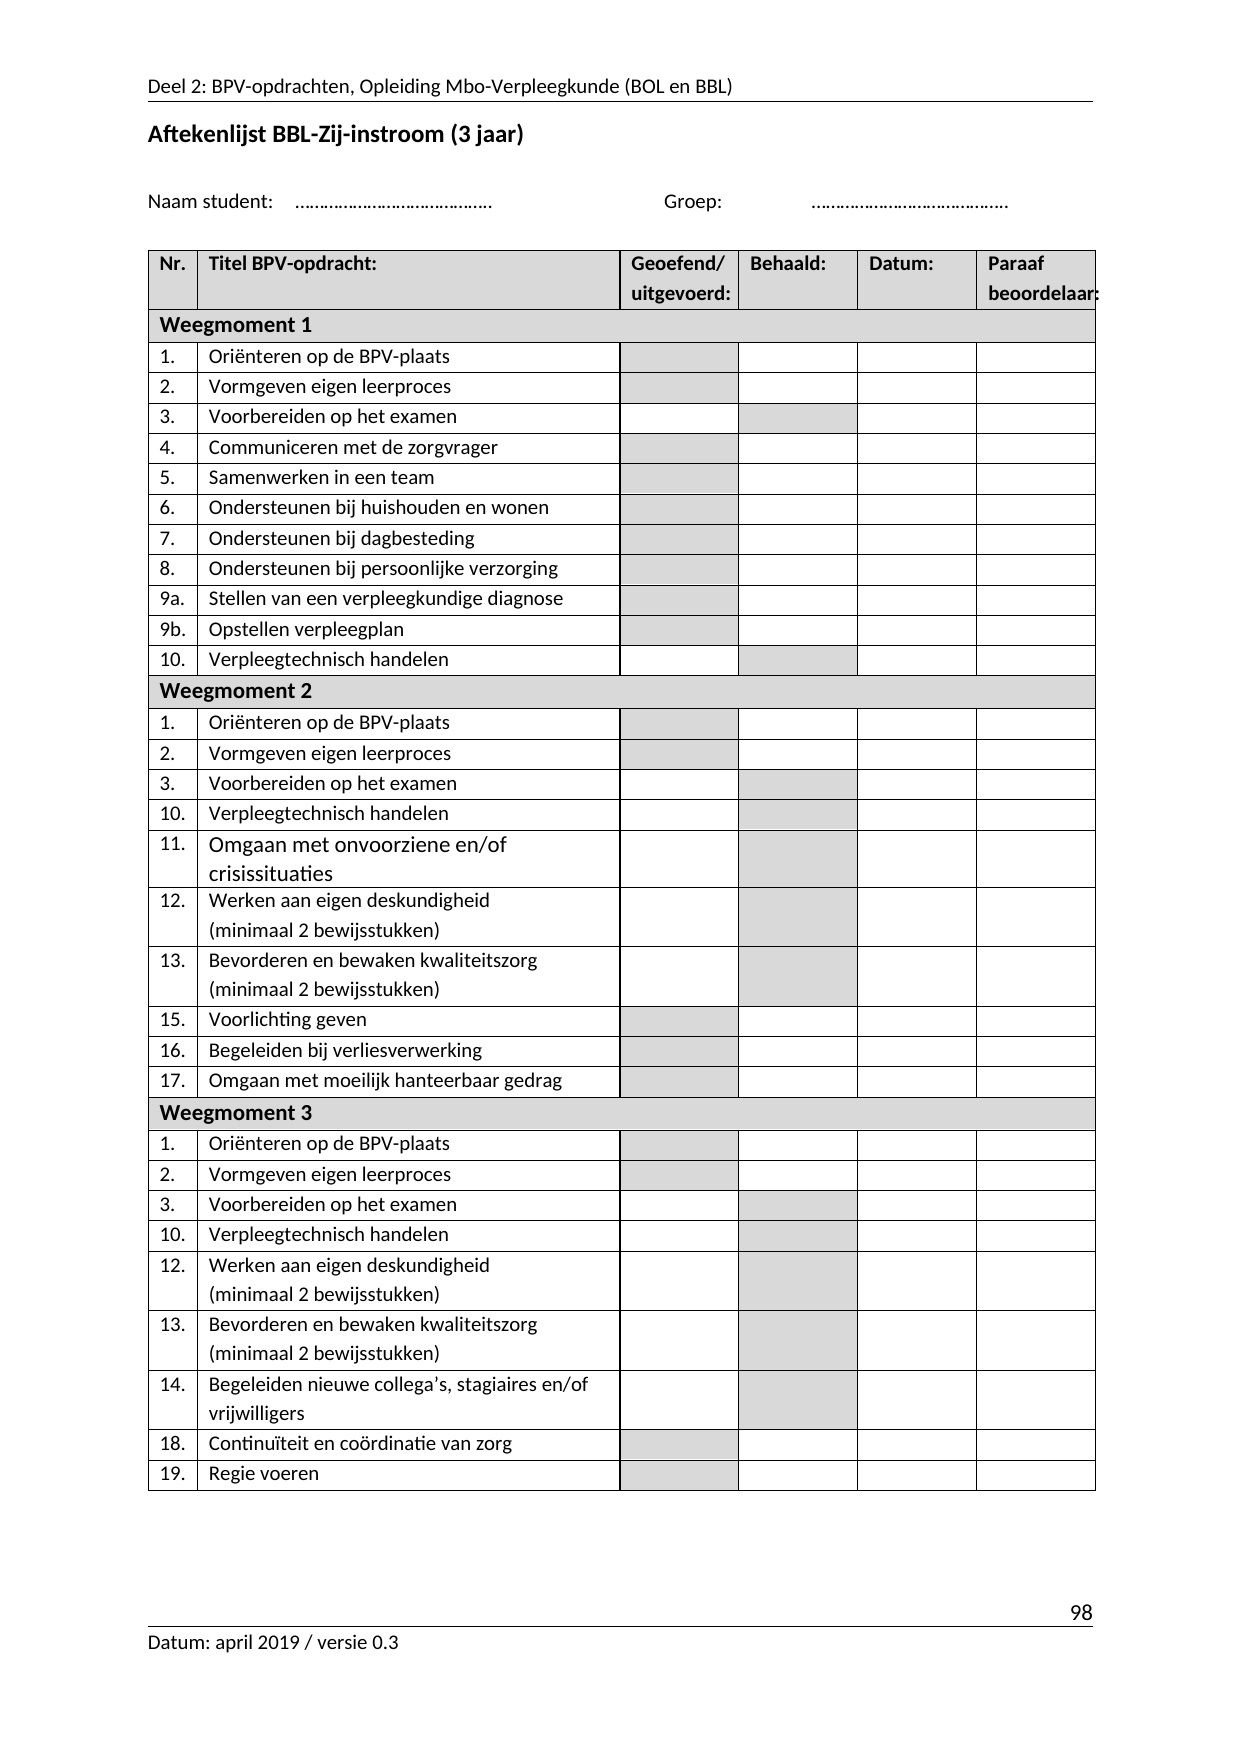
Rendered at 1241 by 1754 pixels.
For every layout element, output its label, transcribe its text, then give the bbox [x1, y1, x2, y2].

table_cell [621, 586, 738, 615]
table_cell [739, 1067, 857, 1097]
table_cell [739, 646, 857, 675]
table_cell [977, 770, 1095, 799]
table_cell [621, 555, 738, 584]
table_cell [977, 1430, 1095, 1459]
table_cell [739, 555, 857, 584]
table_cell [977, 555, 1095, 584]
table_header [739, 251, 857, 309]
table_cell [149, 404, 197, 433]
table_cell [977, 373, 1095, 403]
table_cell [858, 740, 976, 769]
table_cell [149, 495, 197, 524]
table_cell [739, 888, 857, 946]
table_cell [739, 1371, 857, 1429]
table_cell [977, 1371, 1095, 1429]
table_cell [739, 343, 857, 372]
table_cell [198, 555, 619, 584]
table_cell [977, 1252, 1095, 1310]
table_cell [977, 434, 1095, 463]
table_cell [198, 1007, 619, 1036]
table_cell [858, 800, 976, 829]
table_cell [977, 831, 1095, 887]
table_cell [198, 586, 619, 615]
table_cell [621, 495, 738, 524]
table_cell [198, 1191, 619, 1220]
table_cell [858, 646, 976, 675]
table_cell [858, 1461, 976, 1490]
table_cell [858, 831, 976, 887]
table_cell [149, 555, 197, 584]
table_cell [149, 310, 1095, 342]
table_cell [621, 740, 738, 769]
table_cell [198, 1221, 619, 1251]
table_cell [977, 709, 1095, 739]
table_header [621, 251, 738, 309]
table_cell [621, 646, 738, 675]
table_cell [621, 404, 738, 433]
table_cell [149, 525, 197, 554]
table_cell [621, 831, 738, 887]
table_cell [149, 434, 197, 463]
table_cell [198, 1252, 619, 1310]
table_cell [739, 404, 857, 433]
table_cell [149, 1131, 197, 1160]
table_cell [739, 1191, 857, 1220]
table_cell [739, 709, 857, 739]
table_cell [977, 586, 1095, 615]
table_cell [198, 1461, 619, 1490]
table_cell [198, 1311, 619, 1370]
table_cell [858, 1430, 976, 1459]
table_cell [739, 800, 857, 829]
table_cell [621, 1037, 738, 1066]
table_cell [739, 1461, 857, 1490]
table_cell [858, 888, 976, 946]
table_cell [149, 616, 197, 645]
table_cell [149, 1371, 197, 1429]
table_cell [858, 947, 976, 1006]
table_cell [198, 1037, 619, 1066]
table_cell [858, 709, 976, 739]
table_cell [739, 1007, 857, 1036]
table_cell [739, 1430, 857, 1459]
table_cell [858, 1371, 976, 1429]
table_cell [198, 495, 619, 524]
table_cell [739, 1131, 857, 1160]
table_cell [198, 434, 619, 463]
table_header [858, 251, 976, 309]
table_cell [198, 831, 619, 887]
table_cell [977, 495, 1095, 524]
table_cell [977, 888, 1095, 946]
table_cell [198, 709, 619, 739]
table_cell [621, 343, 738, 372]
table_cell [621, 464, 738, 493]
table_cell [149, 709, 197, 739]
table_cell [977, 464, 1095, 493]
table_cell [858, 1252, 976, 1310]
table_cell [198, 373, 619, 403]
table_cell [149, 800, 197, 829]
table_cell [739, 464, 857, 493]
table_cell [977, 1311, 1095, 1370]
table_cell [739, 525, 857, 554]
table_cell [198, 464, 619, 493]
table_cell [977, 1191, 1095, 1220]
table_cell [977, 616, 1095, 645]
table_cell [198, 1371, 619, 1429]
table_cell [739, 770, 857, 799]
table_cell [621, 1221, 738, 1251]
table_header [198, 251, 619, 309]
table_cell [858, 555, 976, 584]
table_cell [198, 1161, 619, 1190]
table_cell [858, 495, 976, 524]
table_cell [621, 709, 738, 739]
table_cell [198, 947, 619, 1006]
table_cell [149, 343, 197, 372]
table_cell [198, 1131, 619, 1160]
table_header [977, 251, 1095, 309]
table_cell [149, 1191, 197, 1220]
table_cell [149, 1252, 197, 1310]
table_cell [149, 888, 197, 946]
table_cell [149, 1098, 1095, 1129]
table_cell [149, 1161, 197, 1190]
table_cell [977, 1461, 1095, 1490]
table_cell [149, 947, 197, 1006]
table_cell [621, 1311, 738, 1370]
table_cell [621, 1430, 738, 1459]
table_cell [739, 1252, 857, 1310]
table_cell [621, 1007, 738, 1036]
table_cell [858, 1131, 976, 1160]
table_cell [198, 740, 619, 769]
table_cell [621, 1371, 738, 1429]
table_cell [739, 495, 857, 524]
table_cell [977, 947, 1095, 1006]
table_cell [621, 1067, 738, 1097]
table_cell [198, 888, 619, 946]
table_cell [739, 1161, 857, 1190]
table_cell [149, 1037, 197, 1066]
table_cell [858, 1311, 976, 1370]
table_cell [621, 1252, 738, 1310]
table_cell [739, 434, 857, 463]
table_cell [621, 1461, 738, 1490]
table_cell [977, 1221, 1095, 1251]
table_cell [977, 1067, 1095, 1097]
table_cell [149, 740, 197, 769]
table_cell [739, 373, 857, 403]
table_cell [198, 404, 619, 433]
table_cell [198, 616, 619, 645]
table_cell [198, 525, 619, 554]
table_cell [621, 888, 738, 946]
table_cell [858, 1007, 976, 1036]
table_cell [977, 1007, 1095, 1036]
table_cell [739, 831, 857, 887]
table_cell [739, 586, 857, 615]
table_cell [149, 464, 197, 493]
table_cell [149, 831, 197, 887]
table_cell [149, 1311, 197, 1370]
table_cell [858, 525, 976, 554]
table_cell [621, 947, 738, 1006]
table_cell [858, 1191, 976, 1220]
text Naam student: ………………………………….. Groep: ………………………………….. [148, 188, 1093, 214]
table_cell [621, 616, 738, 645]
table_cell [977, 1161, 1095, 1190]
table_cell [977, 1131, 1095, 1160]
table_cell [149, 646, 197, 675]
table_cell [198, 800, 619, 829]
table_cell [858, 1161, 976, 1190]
text Aftekenlijst BBL-Zij-instroom (3 jaar) [148, 118, 1093, 149]
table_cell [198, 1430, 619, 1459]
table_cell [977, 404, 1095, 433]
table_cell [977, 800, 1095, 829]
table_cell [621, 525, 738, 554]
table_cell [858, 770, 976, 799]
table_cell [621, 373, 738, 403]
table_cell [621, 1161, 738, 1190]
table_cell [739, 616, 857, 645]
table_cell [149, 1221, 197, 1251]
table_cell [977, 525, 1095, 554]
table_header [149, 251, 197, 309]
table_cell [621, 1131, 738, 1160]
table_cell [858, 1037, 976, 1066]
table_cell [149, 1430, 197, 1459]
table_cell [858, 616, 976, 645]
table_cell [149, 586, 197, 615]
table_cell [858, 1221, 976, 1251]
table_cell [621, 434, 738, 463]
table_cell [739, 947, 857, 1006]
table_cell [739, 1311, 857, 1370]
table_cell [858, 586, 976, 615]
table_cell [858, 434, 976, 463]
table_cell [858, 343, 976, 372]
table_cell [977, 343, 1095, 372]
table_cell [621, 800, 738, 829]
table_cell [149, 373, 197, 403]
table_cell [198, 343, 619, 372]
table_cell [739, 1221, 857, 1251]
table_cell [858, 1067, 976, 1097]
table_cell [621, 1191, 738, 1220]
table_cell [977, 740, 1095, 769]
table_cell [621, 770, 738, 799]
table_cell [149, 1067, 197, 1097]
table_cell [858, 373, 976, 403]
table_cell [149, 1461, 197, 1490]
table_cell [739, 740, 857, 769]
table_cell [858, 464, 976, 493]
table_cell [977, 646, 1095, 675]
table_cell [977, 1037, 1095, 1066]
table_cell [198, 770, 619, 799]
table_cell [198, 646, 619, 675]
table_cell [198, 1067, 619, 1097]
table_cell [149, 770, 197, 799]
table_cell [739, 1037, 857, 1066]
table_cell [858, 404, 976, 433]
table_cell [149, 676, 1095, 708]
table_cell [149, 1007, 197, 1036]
